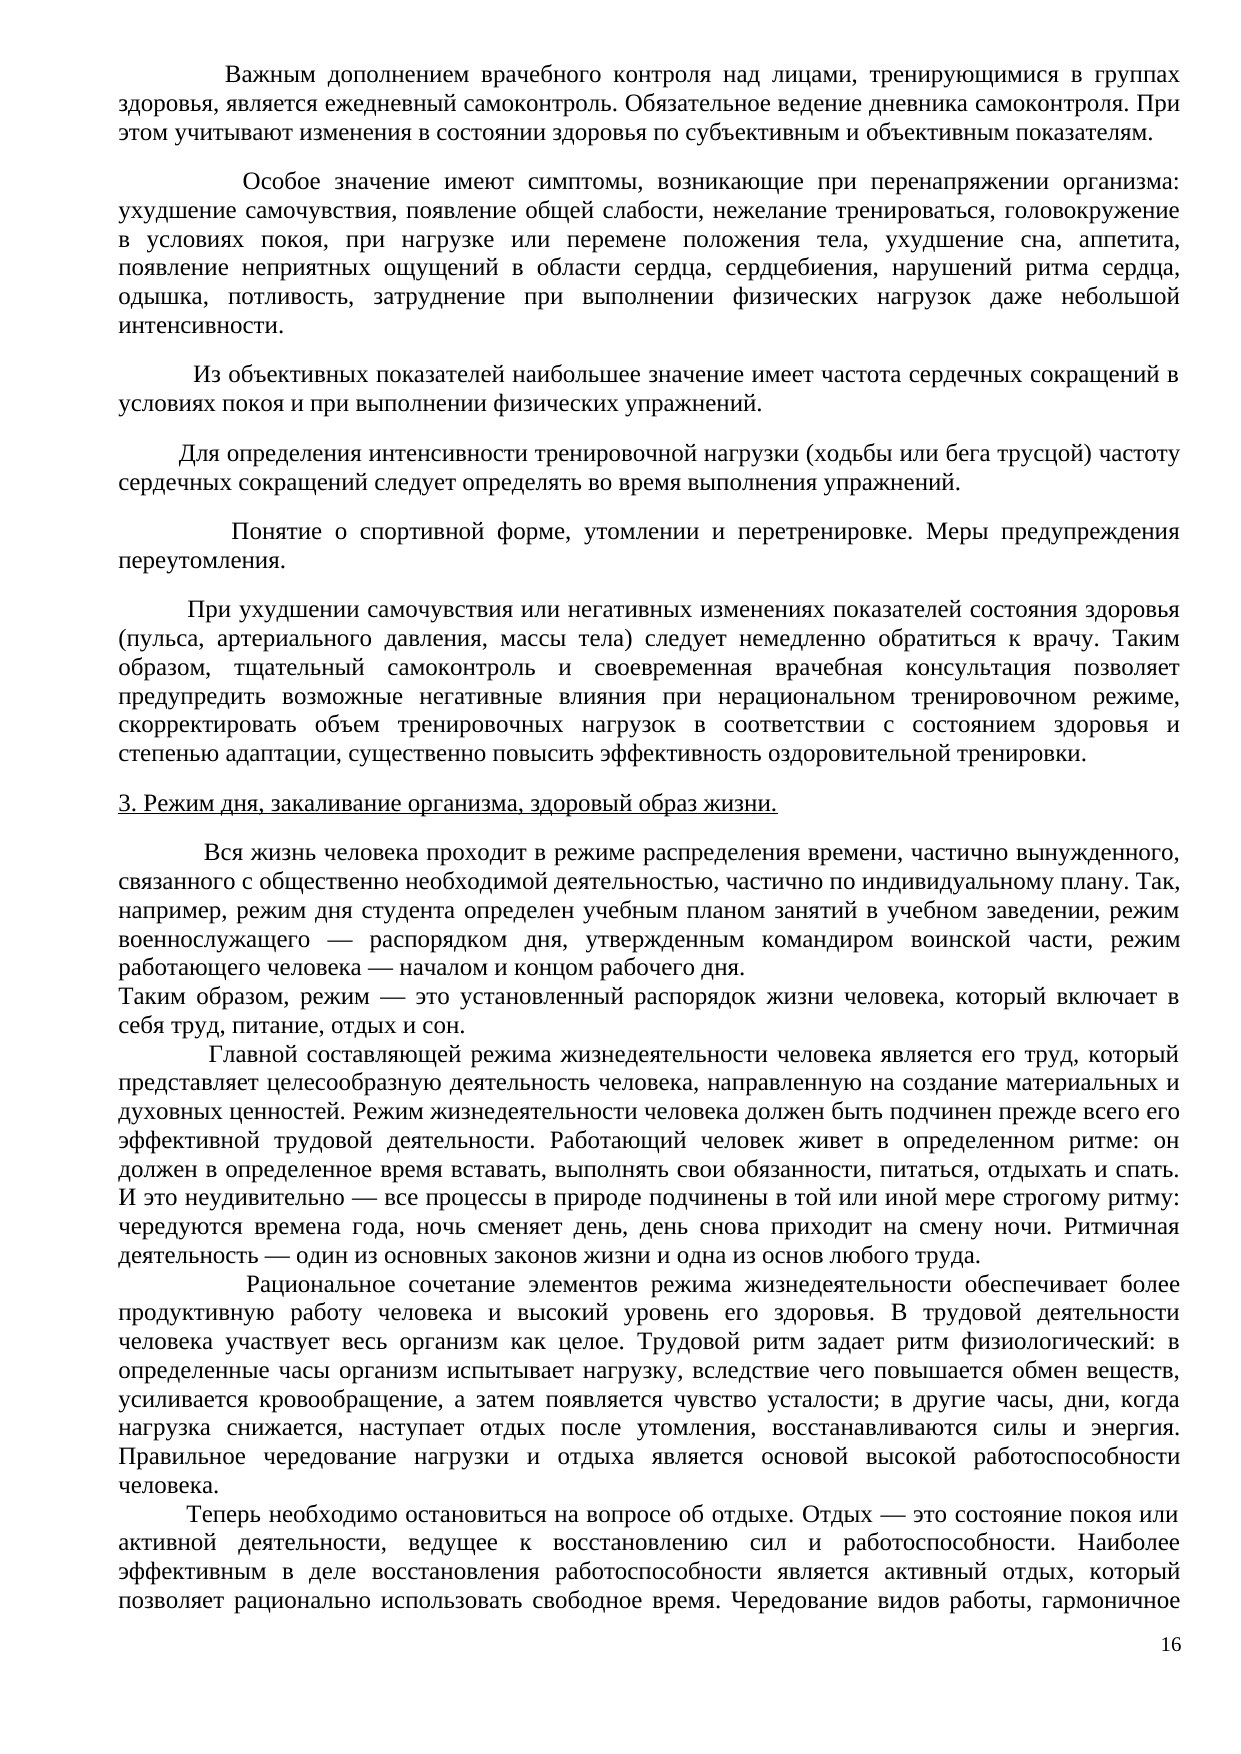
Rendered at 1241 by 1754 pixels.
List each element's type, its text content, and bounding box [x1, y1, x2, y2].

text Для определения интенсивности тренировочной нагрузки (ходьбы или бега трусцой) частоту сердечных сокращений следует определять во время выполнения упражнений. [118, 438, 1181, 495]
text Вся жизнь человека проходит в режиме распределения времени, частично вынужденного, связанного с общественно необходимой деятельностью, частично по индивидуальному плану. Так, например, режим дня студента определен учебным планом занятий в учебном заведении, режим военнослужащего — распорядком дня, утвержденным командиром воинской части, режим работающего человека — началом и концом рабочего дня. [118, 837, 1181, 981]
text Рациональное сочетание элементов режима жизнедеятельности обеспечивает более продуктивную работу человека и высокий уровень его здоровья. В трудовой деятельности человека участвует весь организм как целое. Трудовой ритм задает ритм физиологический: в определенные часы организм испытывает нагрузку, вследствие чего повышается обмен веществ, усиливается кровообращение, а затем появляется чувство усталости; в другие часы, дни, когда нагрузка снижается, наступает отдых после утомления, восстанавливаются силы и энергия. Правильное чередование нагрузки и отдыха является основой высокой работоспособности человека. [118, 1269, 1181, 1499]
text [118, 1499, 1181, 1614]
text При ухудшении самочувствия или негативных изменениях показателей состояния здоровья (пульса, артериального давления, массы тела) следует немедленно обратиться к врачу. Таким образом, тщательный самоконтроль и своевременная врачебная консультация позволяет предупредить возможные негативные влияния при нерациональном тренировочном режиме, скорректировать объем тренировочных нагрузок в соответствии с состоянием здоровья и степенью адаптации, существенно повысить эффективность оздоровительной тренировки. [118, 594, 1181, 767]
text Из объективных показателей наибольшее значение имеет частота сердечных сокращений в условиях покоя и при выполнении физических упражнений. [118, 359, 1181, 417]
text Особое значение имеют симптомы, возникающие при перенапряжении организма: ухудшение самочувствия, появление общей слабости, нежелание тренироваться, головокружение в условиях покоя, при нагрузке или перемене положения тела, ухудшение сна, аппетита, появление неприятных ощущений в области сердца, сердцебиения, нарушений ритма сердца, одышка, потливость, затруднение при выполнении физических нагрузок даже небольшой интенсивности. [118, 166, 1181, 339]
text Таким образом, режим — это установленный распорядок жизни человека, который включает в себя труд, питание, отдых и сон. [118, 981, 1181, 1039]
text Понятие о спортивной форме, утомлении и перетренировке. Меры предупреждения переутомления. [118, 516, 1181, 574]
text Главной составляющей режима жизнедеятельности человека является его труд, который представляет целесообразную деятельность человека, направленную на создание материальных и духовных ценностей. Режим жизнедеятельности человека должен быть подчинен прежде всего его эффективной трудовой деятельности. Работающий человек живет в определенном ритме: он должен в определенное время вставать, выполнять свои обязанности, питаться, отдыхать и спать. И это неудивительно — все процессы в природе подчинены в той или иной мере строгому ритму: чередуются времена года, ночь сменяет день, день снова приходит на смену ночи. Ритмичная деятельность — один из основных законов жизни и одна из основ любого труда. [118, 1039, 1181, 1269]
text 3. Режим дня, закаливание организма, здоровый образ жизни. [118, 788, 1181, 817]
text Важным дополнением врачебного контроля над лицами, тренирующимися в группах здоровья, является ежедневный самоконтроль. Обязательное ведение дневника самоконтроля. При этом учитывают изменения в состоянии здоровья по субъективным и объективным показателям. [118, 59, 1181, 145]
